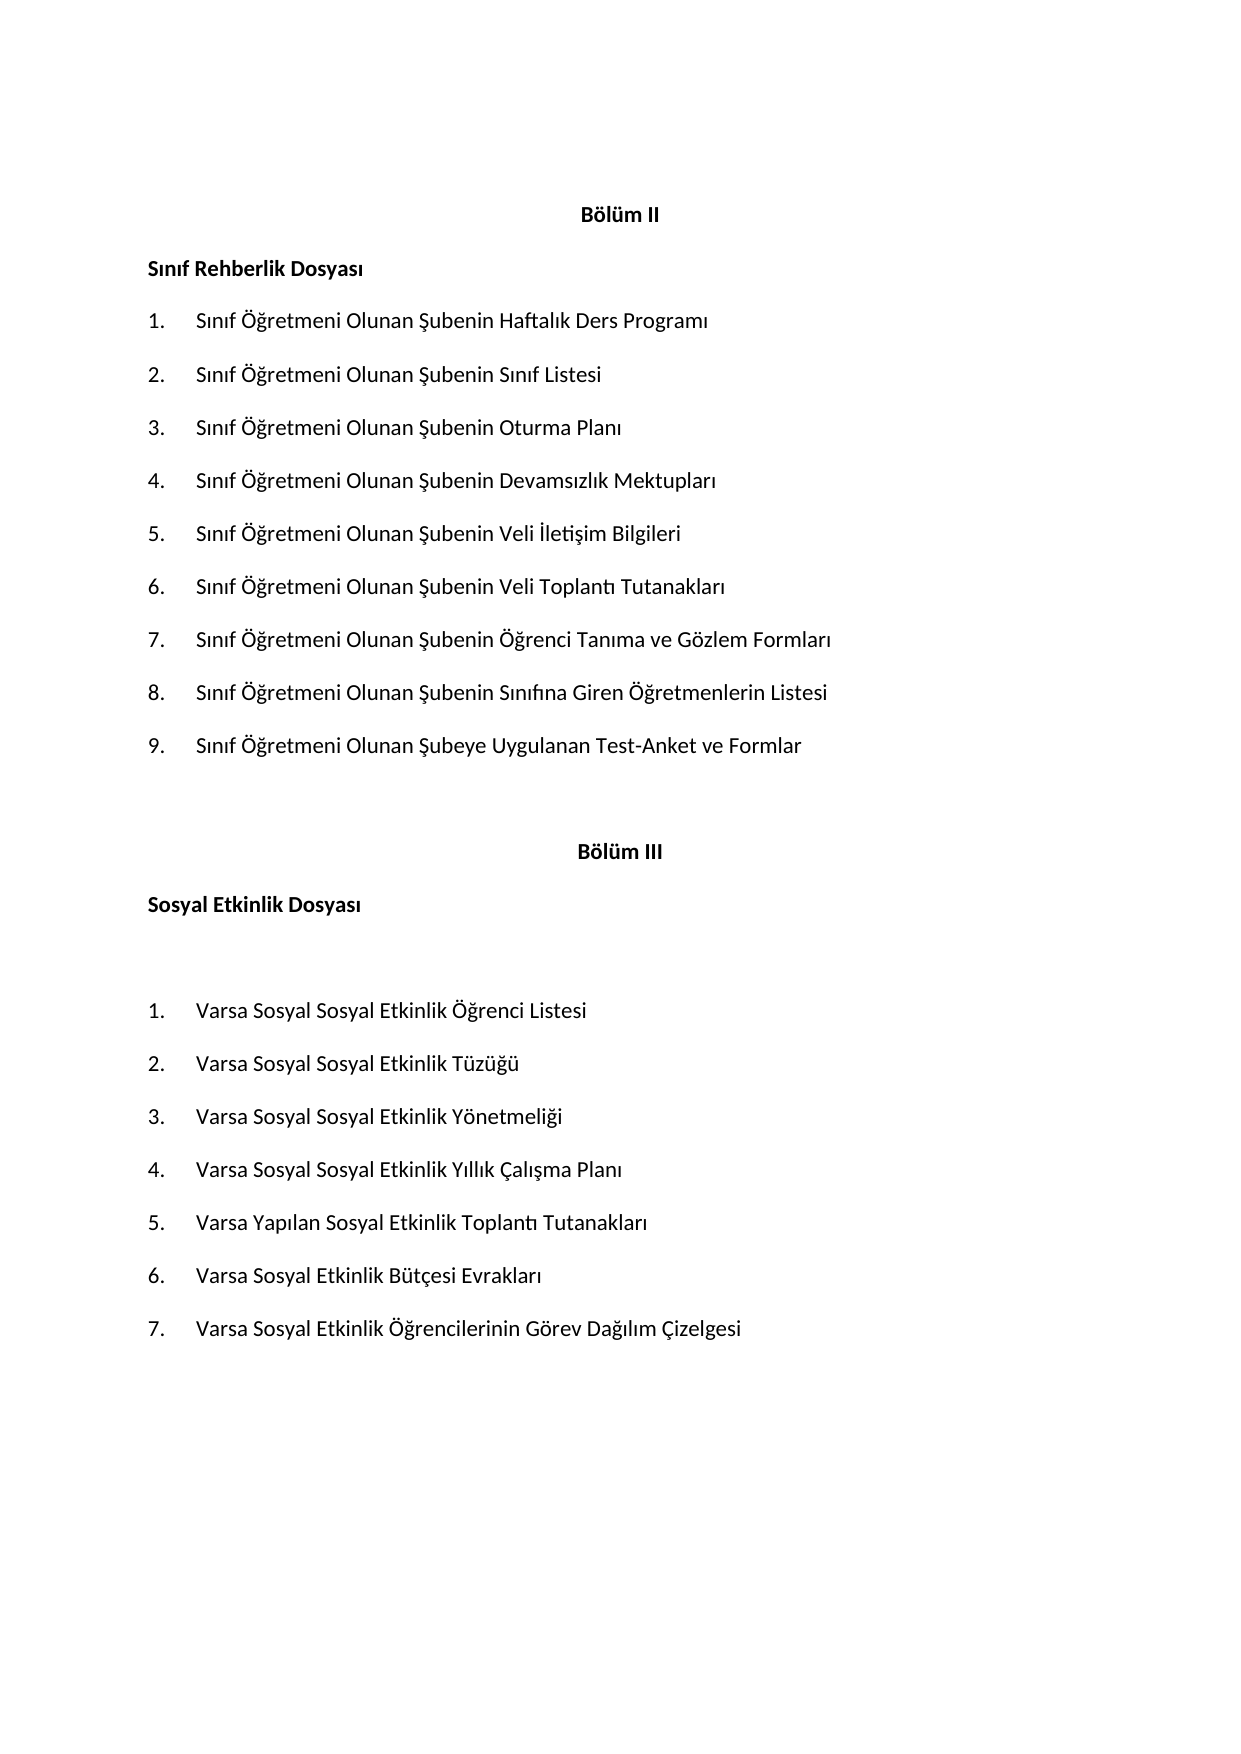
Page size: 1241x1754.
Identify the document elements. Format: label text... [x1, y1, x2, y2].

text Bölüm II [148, 201, 1093, 229]
text 8. Sınıf Öğretmeni Olunan Şubenin Sınıfına Giren Öğretmenlerin Listesi [148, 678, 1093, 706]
text 2. Sınıf Öğretmeni Olunan Şubenin Sınıf Listesi [148, 360, 1093, 388]
text Sosyal Etkinlik Dosyası [148, 890, 1093, 918]
text 5. Varsa Yapılan Sosyal Etkinlik Toplantı Tutanakları [148, 1208, 1093, 1236]
text 6. Sınıf Öğretmeni Olunan Şubenin Veli Toplantı Tutanakları [148, 572, 1093, 600]
text 7. Sınıf Öğretmeni Olunan Şubenin Öğrenci Tanıma ve Gözlem Formları [148, 625, 1093, 653]
text 3. Varsa Sosyal Sosyal Etkinlik Yönetmeliği [148, 1102, 1093, 1130]
text 4. Sınıf Öğretmeni Olunan Şubenin Devamsızlık Mektupları [148, 466, 1093, 494]
text 6. Varsa Sosyal Etkinlik Bütçesi Evrakları [148, 1261, 1093, 1289]
text 1. Varsa Sosyal Sosyal Etkinlik Öğrenci Listesi [148, 996, 1093, 1024]
text 7. Varsa Sosyal Etkinlik Öğrencilerinin Görev Dağılım Çizelgesi [148, 1314, 1093, 1342]
text 4. Varsa Sosyal Sosyal Etkinlik Yıllık Çalışma Planı [148, 1155, 1093, 1183]
text 1. Sınıf Öğretmeni Olunan Şubenin Haftalık Ders Programı [148, 307, 1093, 335]
text Sınıf Rehberlik Dosyası [148, 254, 1093, 282]
text 5. Sınıf Öğretmeni Olunan Şubenin Veli İletişim Bilgileri [148, 519, 1093, 547]
text 2. Varsa Sosyal Sosyal Etkinlik Tüzüğü [148, 1049, 1093, 1077]
text 3. Sınıf Öğretmeni Olunan Şubenin Oturma Planı [148, 413, 1093, 441]
text 9. Sınıf Öğretmeni Olunan Şubeye Uygulanan Test-Anket ve Formlar [148, 731, 1093, 759]
text Bölüm III [148, 837, 1093, 865]
